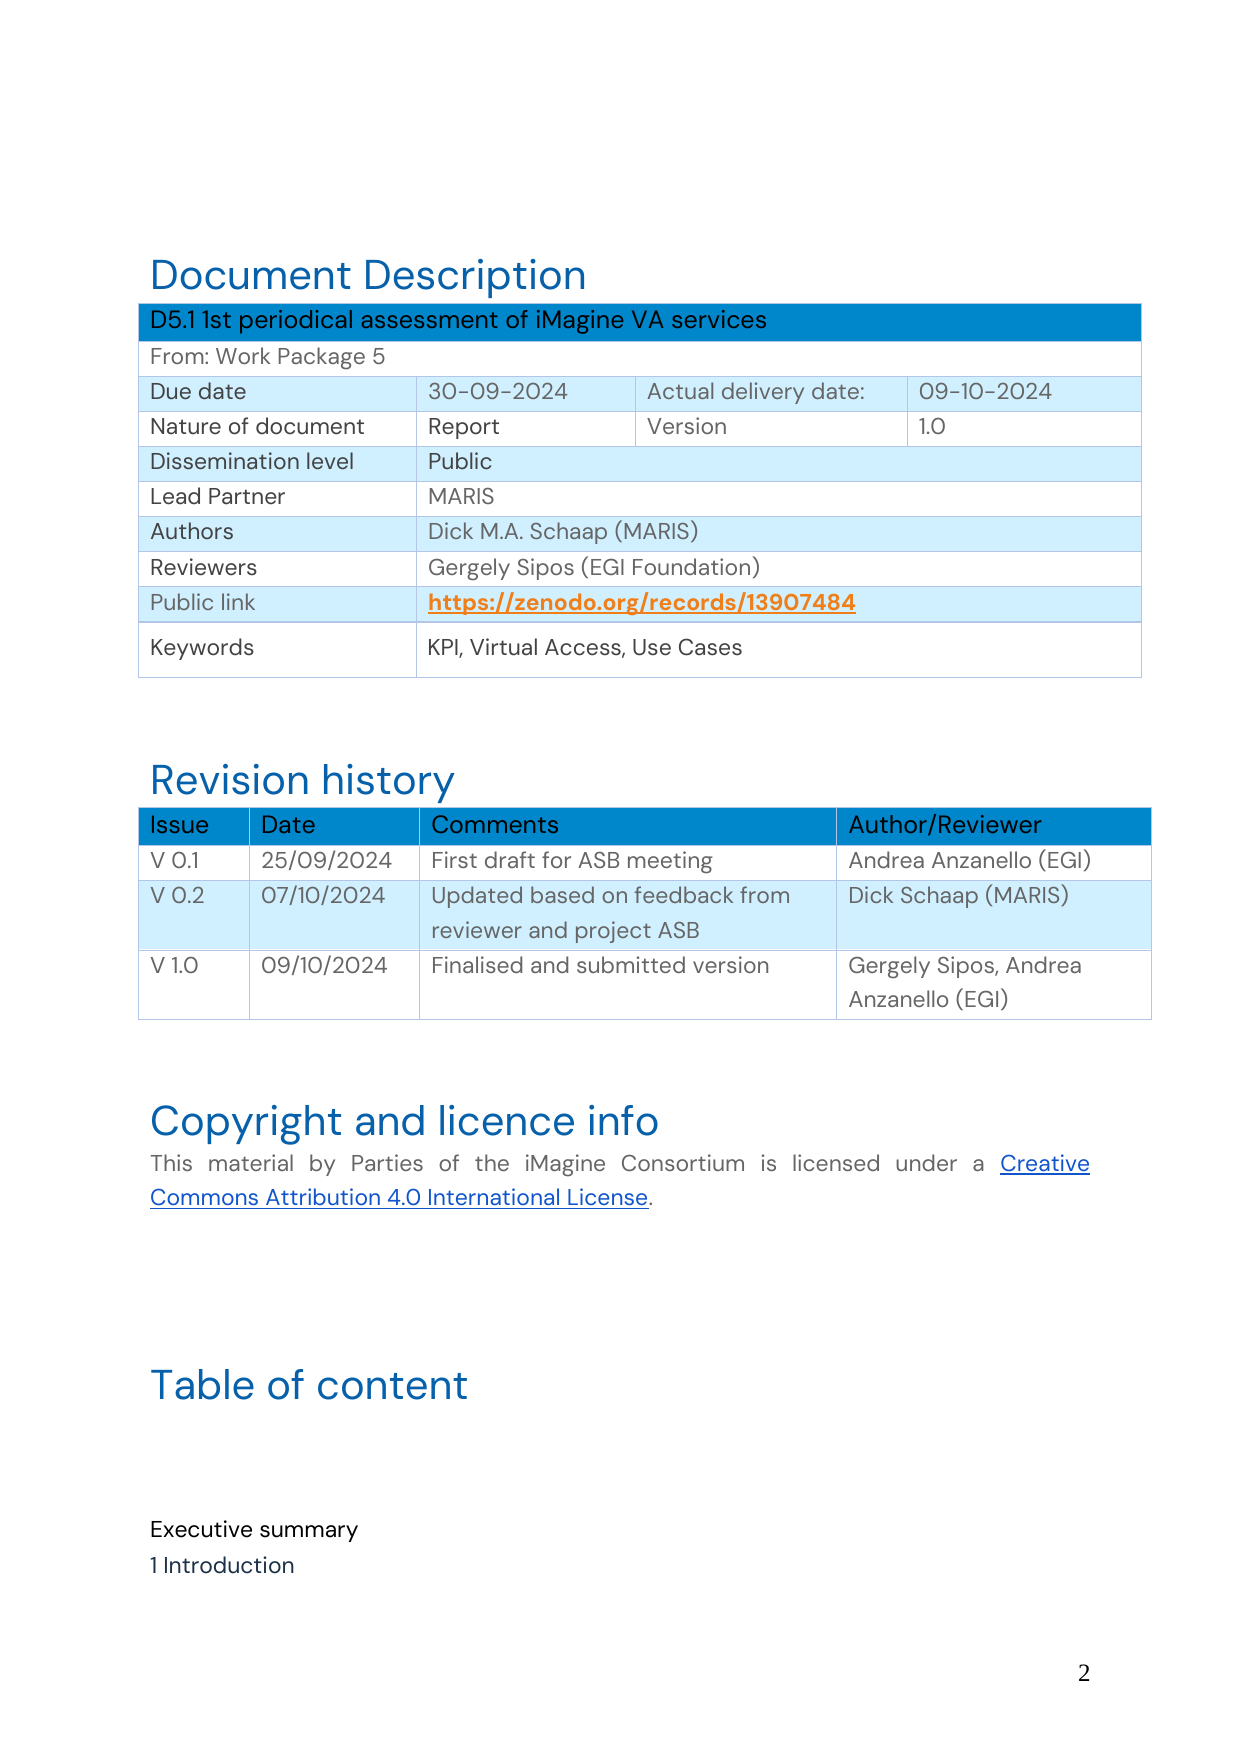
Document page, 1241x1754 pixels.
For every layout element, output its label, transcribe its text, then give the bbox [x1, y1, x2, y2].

table_cell Dissemination level [139, 447, 416, 481]
table_header Issue [139, 808, 249, 845]
table_cell Nature of document [139, 412, 416, 446]
table_cell Dick M.A. Schaap (MARIS) [417, 517, 1141, 551]
table_cell Keywords [139, 623, 416, 677]
table_cell KPI, Virtual Access, Use Cases [417, 623, 1141, 677]
table_cell Updated based on feedback from reviewer and project ASB [420, 881, 836, 949]
table_cell V 0.2 [139, 881, 249, 949]
table_cell 25/09/2024 [250, 846, 419, 880]
table_header Comments [420, 808, 836, 845]
table_header D5.1 1st periodical assessment of iMagine VA services [139, 304, 1141, 341]
table_cell Public link [139, 587, 416, 621]
table_cell Dick Schaap (MARIS) [837, 881, 1151, 949]
table_cell V 0.1 [139, 846, 249, 880]
table_cell Report [417, 412, 635, 446]
table_cell Gergely Sipos, Andrea Anzanello (EGI) [837, 951, 1151, 1019]
table_cell https://zenodo.org/records/13907484 [417, 587, 1141, 621]
text This material by Parties of the iMagine Consortium is licensed under a Creative Commons Attribution 4.0 International License. [150, 1149, 1090, 1213]
text Document Description [150, 248, 1090, 303]
table_cell V 1.0 [139, 951, 249, 1019]
text Revision history [150, 753, 1090, 807]
table_cell Actual delivery date: [636, 377, 907, 411]
table_cell 09/10/2024 [250, 951, 419, 1019]
table_cell Lead Partner [139, 482, 416, 516]
text Table of content [150, 1358, 1090, 1413]
table_cell From: Work Package 5 [139, 342, 1141, 376]
table_cell Version [636, 412, 907, 446]
table_cell Authors [139, 517, 416, 551]
table_cell Gergely Sipos (EGI Foundation) [417, 552, 1141, 586]
table_cell Public [417, 447, 1141, 481]
table_cell Finalised and submitted version [420, 951, 836, 1019]
table_cell First draft for ASB meeting [420, 846, 836, 880]
table_header Author/Reviewer [837, 808, 1151, 845]
table_header Date [250, 808, 419, 845]
table_cell 30-09-2024 [417, 377, 635, 411]
table_cell MARIS [417, 482, 1141, 516]
table_cell Reviewers [139, 552, 416, 586]
table_cell Andrea Anzanello (EGI) [837, 846, 1151, 880]
table_cell 09-10-2024 [908, 377, 1141, 411]
table_cell 1.0 [908, 412, 1141, 446]
text Copyright and licence info [150, 1094, 1090, 1149]
table_cell Due date [139, 377, 416, 411]
table_cell 07/10/2024 [250, 881, 419, 949]
